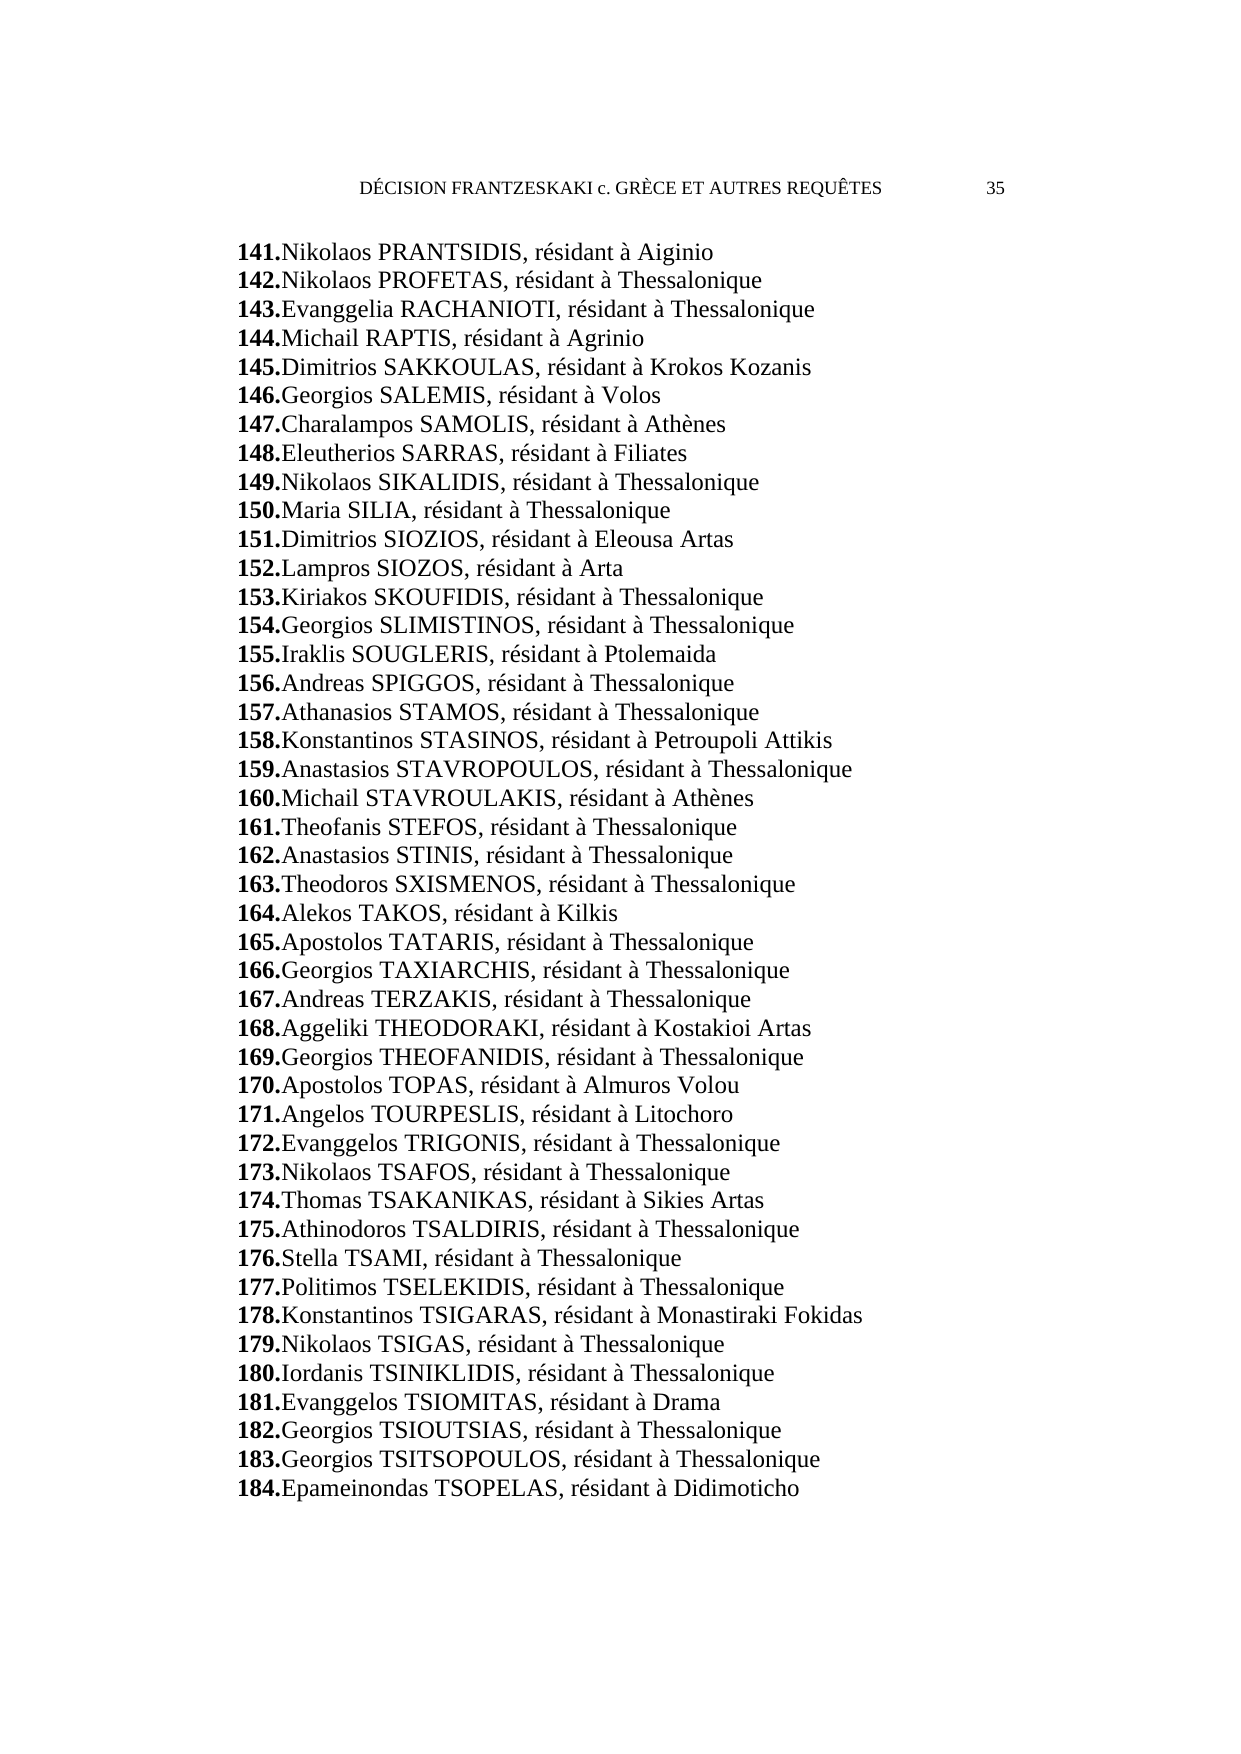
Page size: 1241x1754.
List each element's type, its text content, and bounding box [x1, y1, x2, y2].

list Lampros SIOZOS, résidant à Arta [237, 553, 1003, 582]
list Maria SILIA, résidant à Thessalonique [237, 496, 1003, 524]
list Konstantinos TSIGARAS, résidant à Monastiraki Fokidas [237, 1301, 1003, 1329]
list Aggeliki THEODORAKI, résidant à Kostakioi Artas [237, 1013, 1003, 1042]
list Iordanis TSINIKLIDIS, résidant à Thessalonique [237, 1358, 1003, 1387]
list Anastasios STINIS, résidant à Thessalonique [237, 841, 1003, 869]
list Georgios SALEMIS, résidant à Volos [237, 381, 1003, 409]
list Theodoros SXISMENOS, résidant à Thessalonique [237, 869, 1003, 898]
list Andreas SPIGGOS, résidant à Thessalonique [237, 668, 1003, 697]
list Eleutherios SARRAS, résidant à Filiates [237, 438, 1003, 467]
list Nikolaos TSIGAS, résidant à Thessalonique [237, 1329, 1003, 1358]
list Angelos TOURPESLIS, résidant à Litochoro [237, 1099, 1003, 1128]
list Georgios SLIMISTINOS, résidant à Thessalonique [237, 611, 1003, 639]
list Evanggelos TRIGONIS, résidant à Thessalonique [237, 1128, 1003, 1157]
list Charalampos SAMOLIS, résidant à Athènes [237, 409, 1003, 438]
list Athanasios STAMOS, résidant à Thessalonique [237, 697, 1003, 726]
list Stella TSAMI, résidant à Thessalonique [237, 1243, 1003, 1272]
list Dimitrios SAKKOULAS, résidant à Krokos Kozanis [237, 352, 1003, 381]
list Theofanis STEFOS, résidant à Thessalonique [237, 812, 1003, 841]
list Anastasios STAVROPOULOS, résidant à Thessalonique [237, 754, 1003, 783]
list Nikolaos PRANTSIDIS, résidant à Aiginio [237, 237, 1003, 266]
list Apostolos TATARIS, résidant à Thessalonique [237, 927, 1003, 956]
list Iraklis SOUGLERIS, résidant à Ptolemaida [237, 639, 1003, 668]
list Michail RAPTIS, résidant à Agrinio [237, 323, 1003, 352]
list Georgios TAXIARCHIS, résidant à Thessalonique [237, 956, 1003, 984]
list Georgios TSITSOPOULOS, résidant à Thessalonique [237, 1444, 1003, 1473]
list Athinodoros TSALDIRIS, résidant à Thessalonique [237, 1214, 1003, 1243]
list Nikolaos TSAFOS, résidant à Thessalonique [237, 1157, 1003, 1186]
list Georgios TSIOUTSIAS, résidant à Thessalonique [237, 1416, 1003, 1444]
list Evanggelia RACHANIOTI, résidant à Thessalonique [237, 294, 1003, 323]
list Evanggelos TSIOMITAS, résidant à Drama [237, 1387, 1003, 1416]
list Georgios THEOFANIDIS, résidant à Thessalonique [237, 1042, 1003, 1071]
list Alekos TAKOS, résidant à Kilkis [237, 898, 1003, 927]
list Nikolaos PROFETAS, résidant à Thessalonique [237, 266, 1003, 294]
list Konstantinos STASINOS, résidant à Petroupoli Attikis [237, 726, 1003, 754]
list Epameinondas TSOPELAS, résidant à Didimoticho [237, 1473, 1003, 1502]
list Apostolos TOPAS, résidant à Almuros Volou [237, 1071, 1003, 1099]
list Andreas TERZAKIS, résidant à Thessalonique [237, 984, 1003, 1013]
list Nikolaos SIKALIDIS, résidant à Thessalonique [237, 467, 1003, 496]
list Dimitrios SIOZIOS, résidant à Eleousa Artas [237, 524, 1003, 553]
list Politimos TSELEKIDIS, résidant à Thessalonique [237, 1272, 1003, 1301]
list Τhomas TSAKANIKAS, résidant à Sikies Artas [237, 1186, 1003, 1214]
list Michail STAVROULAKIS, résidant à Athènes [237, 783, 1003, 812]
list Kiriakos SKOUFIDIS, résidant à Thessalonique [237, 582, 1003, 611]
